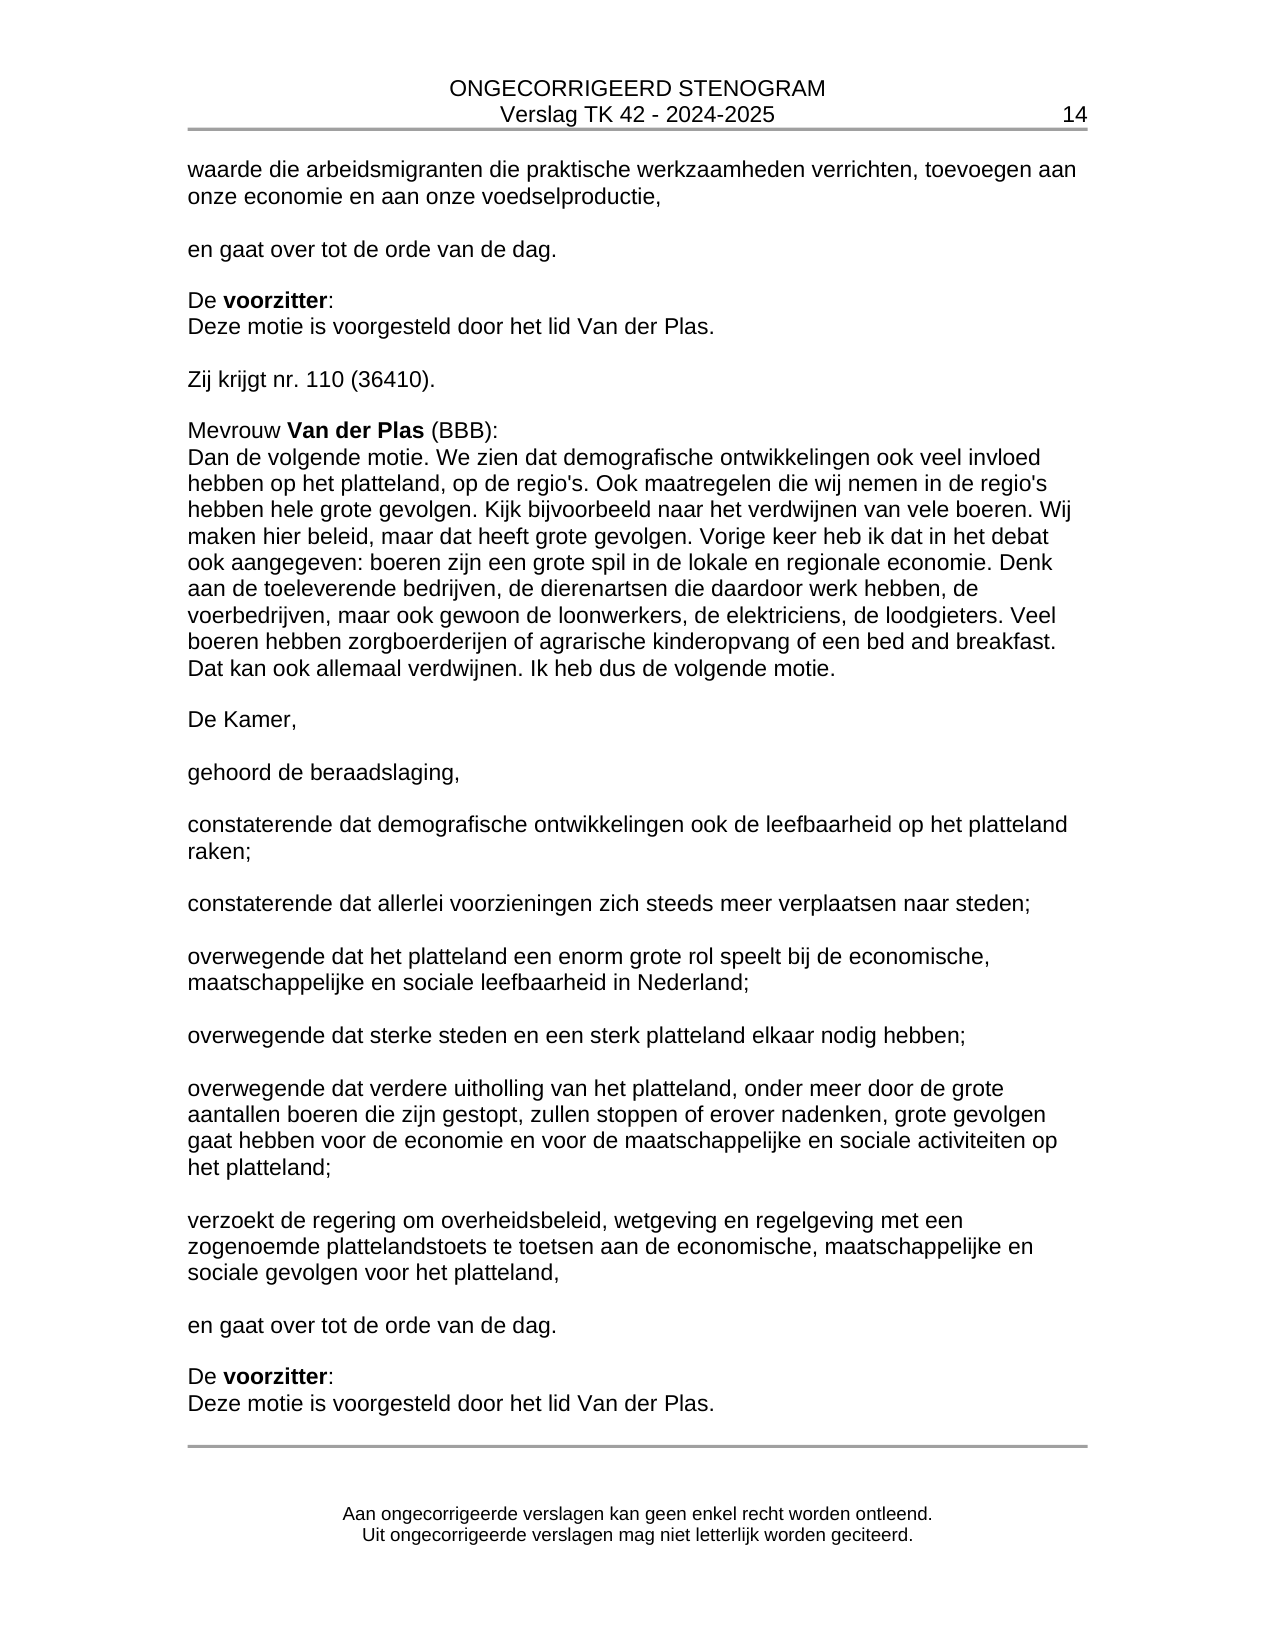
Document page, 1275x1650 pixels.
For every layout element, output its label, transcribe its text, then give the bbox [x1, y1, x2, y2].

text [187, 1363, 1087, 1416]
text De Kamer, gehoord de beraadslaging, constaterende dat demografische ontwikkelingen ook de leefbaarheid op het platteland raken; constaterende dat allerlei voorzieningen zich steeds meer verplaatsen naar steden; overwegende dat het platteland een enorm grote rol speelt bij de economische, maatschappelijke en sociale leefbaarheid in Nederland; overwegende dat sterke steden en een sterk platteland elkaar nodig hebben; overwegende dat verdere uitholling van het platteland, onder meer door de grote aantallen boeren die zijn gestopt, zullen stoppen of erover nadenken, grote gevolgen gaat hebben voor de economie en voor de maatschappelijke en sociale activiteiten op het platteland; verzoekt de regering om overheidsbeleid, wetgeving en regelgeving met een zogenoemde plattelandstoets te toetsen aan de economische, maatschappelijke en sociale gevolgen voor het platteland, en gaat over tot de orde van de dag. [187, 706, 1087, 1338]
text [187, 156, 1087, 262]
text De voorzitter: Deze motie is voorgesteld door het lid Van der Plas. Zij krijgt nr. 110 (36410). [187, 287, 1087, 392]
text Mevrouw Van der Plas (BBB): Dan de volgende motie. We zien dat demografische ontwikkelingen ook veel invloed hebben op het platteland, op de regio's. Ook maatregelen die wij nemen in de regio's hebben hele grote gevolgen. Kijk bijvoorbeeld naar het verdwijnen van vele boeren. Wij maken hier beleid, maar dat heeft grote gevolgen. Vorige keer heb ik dat in het debat ook aangegeven: boeren zijn een grote spil in de lokale en regionale economie. Denk aan de toeleverende bedrijven, de dierenartsen die daardoor werk hebben, de voerbedrijven, maar ook gewoon de loonwerkers, de elektriciens, de loodgieters. Veel boeren hebben zorgboerderijen of agrarische kinderopvang of een bed and breakfast. Dat kan ook allemaal verdwijnen. Ik heb dus de volgende motie. [187, 417, 1087, 681]
